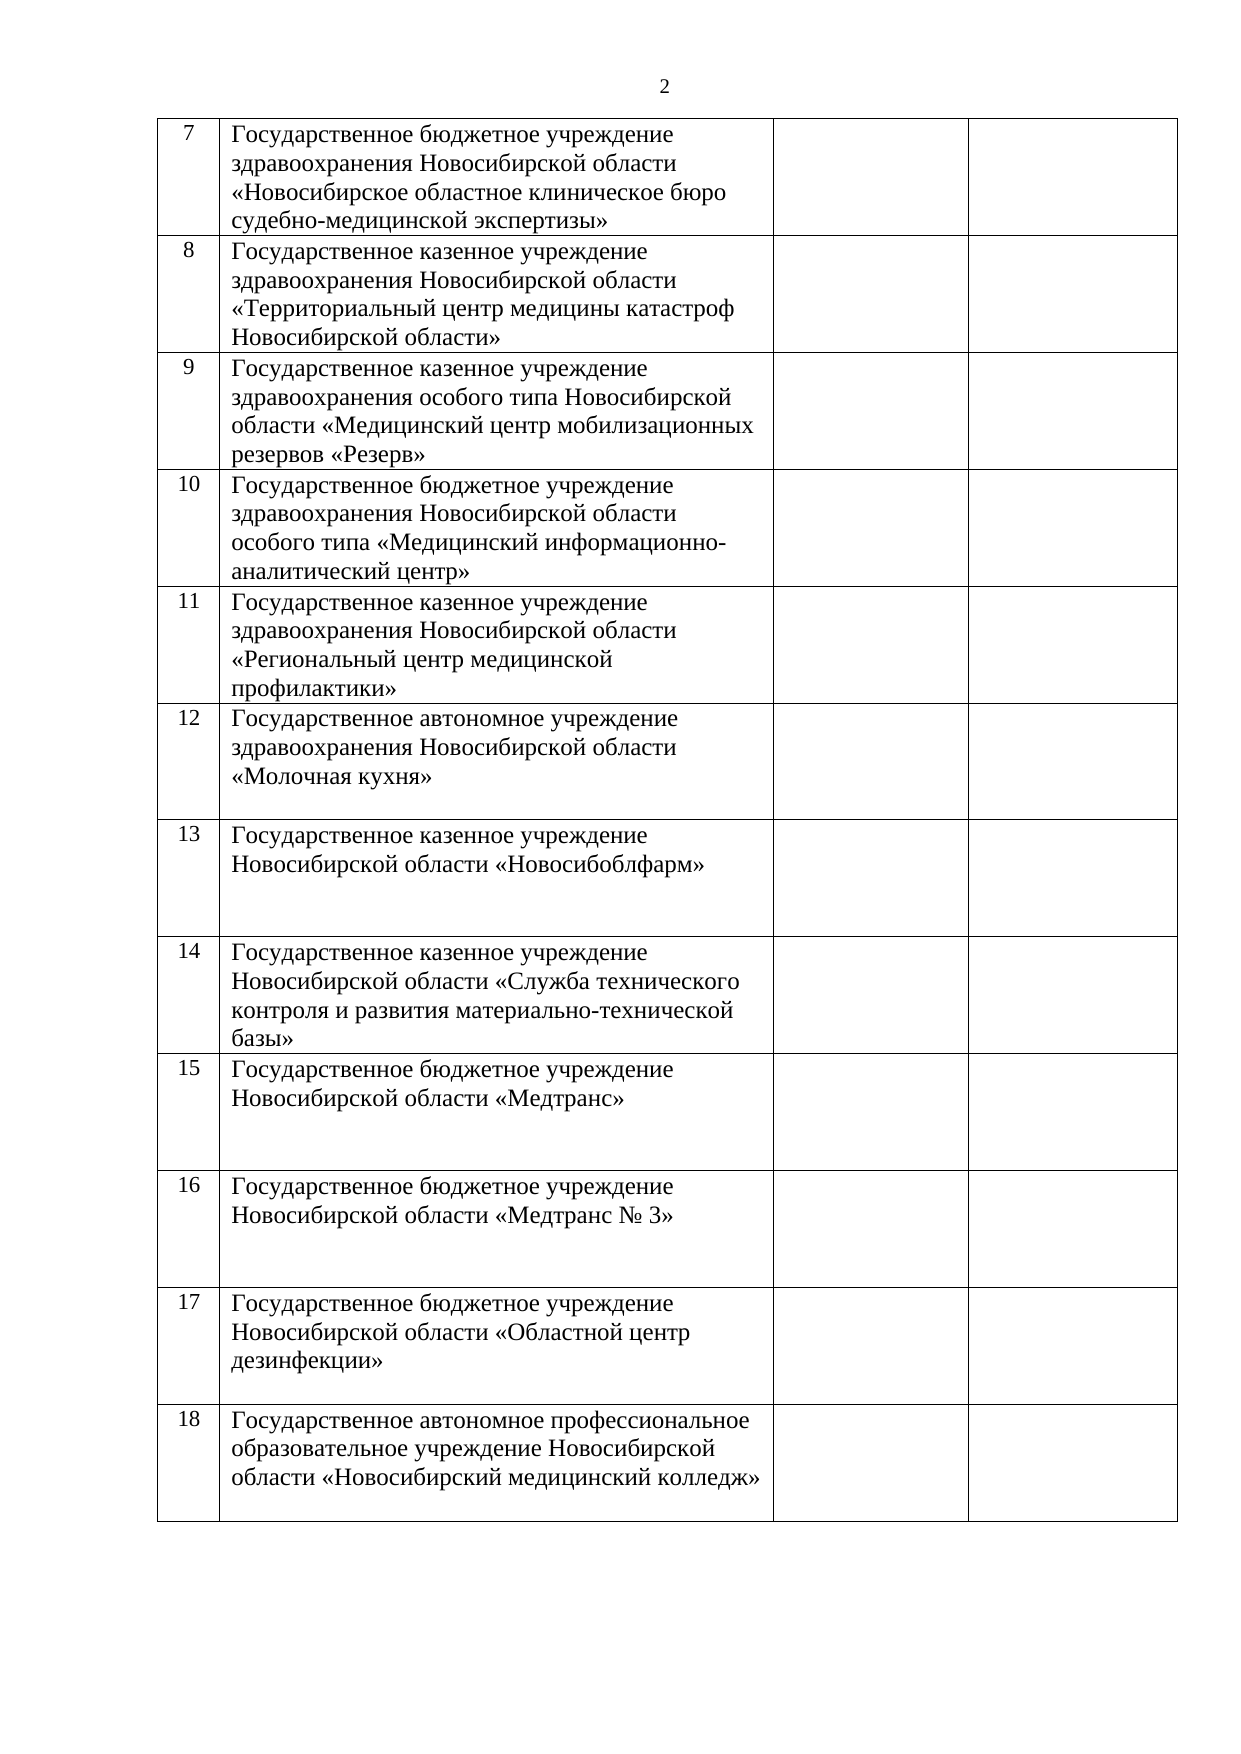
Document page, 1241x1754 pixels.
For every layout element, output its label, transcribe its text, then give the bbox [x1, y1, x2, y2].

table_cell 7 [158, 119, 219, 235]
table_cell Государственное бюджетное учреждение здравоохранения Новосибирской области особого типа «Медицинский информационно-аналитический центр» [220, 470, 773, 586]
table_cell 18 [158, 1405, 219, 1521]
table_cell [969, 937, 1177, 1053]
table_cell [774, 1288, 968, 1404]
table_cell [774, 119, 968, 235]
table_cell Государственное бюджетное учреждение Новосибирской области «Медтранс № 3» [220, 1171, 773, 1287]
table_cell [969, 470, 1177, 586]
table_cell 12 [158, 704, 219, 819]
table_cell [774, 937, 968, 1053]
table_cell 14 [158, 937, 219, 1053]
table_cell [969, 587, 1177, 702]
table_cell 16 [158, 1171, 219, 1287]
table_cell [969, 1405, 1177, 1521]
table_cell [774, 470, 968, 586]
table_cell [774, 236, 968, 352]
table_cell Государственное бюджетное учреждение здравоохранения Новосибирской области «Новосибирское областное клиническое бюро судебно-медицинской экспертизы» [220, 119, 773, 235]
table_cell Государственное автономное учреждение здравоохранения Новосибирской области «Молочная кухня» [220, 704, 773, 819]
table_cell [774, 587, 968, 702]
table_cell Государственное бюджетное учреждение Новосибирской области «Областной центр дезинфекции» [220, 1288, 773, 1404]
table_cell Государственное казенное учреждение Новосибирской области «Служба технического контроля и развития материально-технической базы» [220, 937, 773, 1053]
table_cell Государственное казенное учреждение Новосибирской области «Новосибоблфарм» [220, 820, 773, 936]
table_cell [969, 353, 1177, 469]
table_cell Государственное автономное профессиональное образовательное учреждение Новосибирской области «Новосибирский медицинский колледж» [220, 1405, 773, 1521]
table_cell [774, 1054, 968, 1170]
table_cell 10 [158, 470, 219, 586]
table_cell [774, 353, 968, 469]
table_cell [969, 119, 1177, 235]
table_cell 11 [158, 587, 219, 702]
table_cell [969, 1288, 1177, 1404]
table_cell [969, 1054, 1177, 1170]
table_cell 13 [158, 820, 219, 936]
table_cell [969, 704, 1177, 819]
table_cell 17 [158, 1288, 219, 1404]
table_cell Государственное казенное учреждение здравоохранения особого типа Новосибирской области «Медицинский центр мобилизационных резервов «Резерв» [220, 353, 773, 469]
table_cell [774, 1171, 968, 1287]
table_cell Государственное казенное учреждение здравоохранения Новосибирской области «Региональный центр медицинской профилактики» [220, 587, 773, 702]
table_cell Государственное казенное учреждение здравоохранения Новосибирской области «Территориальный центр медицины катастроф Новосибирской области» [220, 236, 773, 352]
table_cell [774, 820, 968, 936]
table_cell [774, 704, 968, 819]
table_cell Государственное бюджетное учреждение Новосибирской области «Медтранс» [220, 1054, 773, 1170]
table_cell [969, 236, 1177, 352]
table_cell 9 [158, 353, 219, 469]
table_cell 8 [158, 236, 219, 352]
table_cell [969, 820, 1177, 936]
table_cell [969, 1171, 1177, 1287]
table_cell [774, 1405, 968, 1521]
table_cell 15 [158, 1054, 219, 1170]
